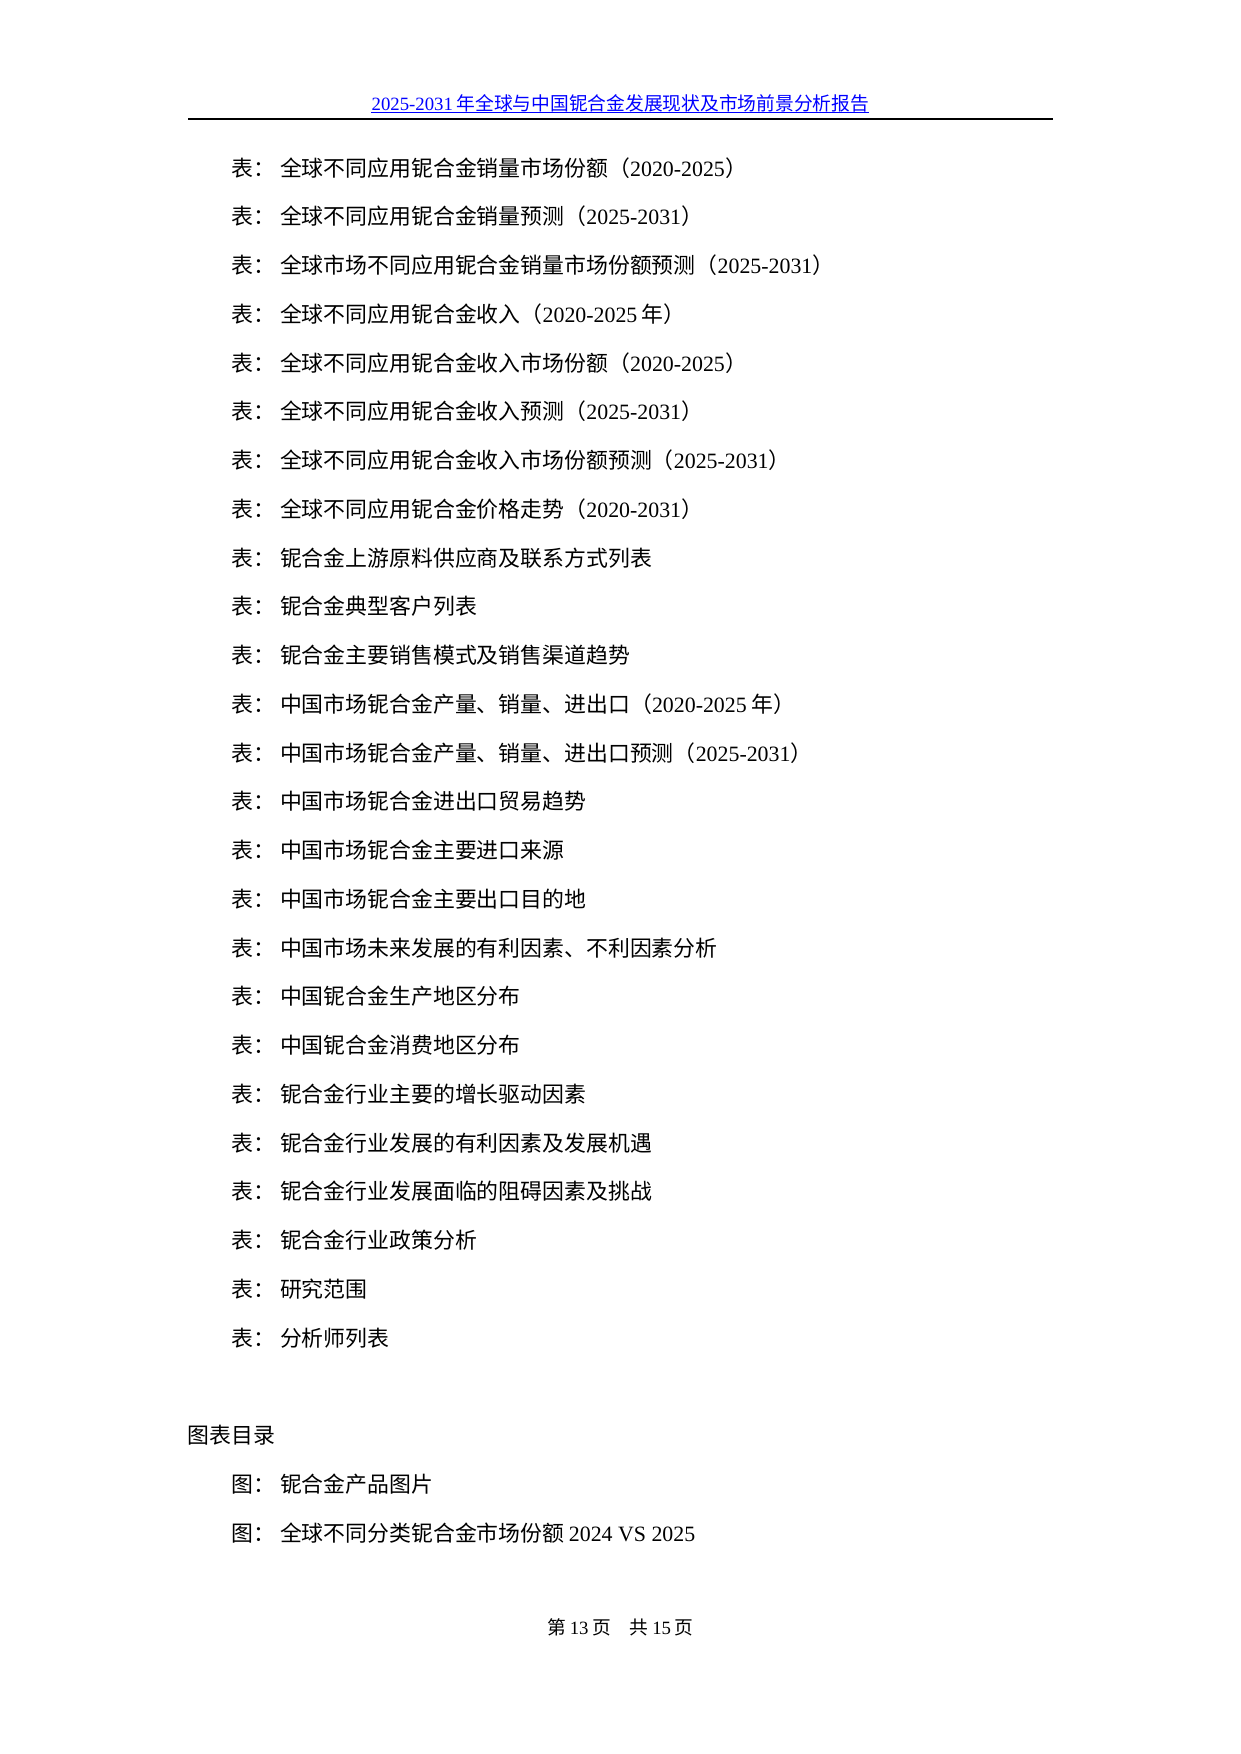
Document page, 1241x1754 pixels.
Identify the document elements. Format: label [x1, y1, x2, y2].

text [187, 150, 1053, 1548]
